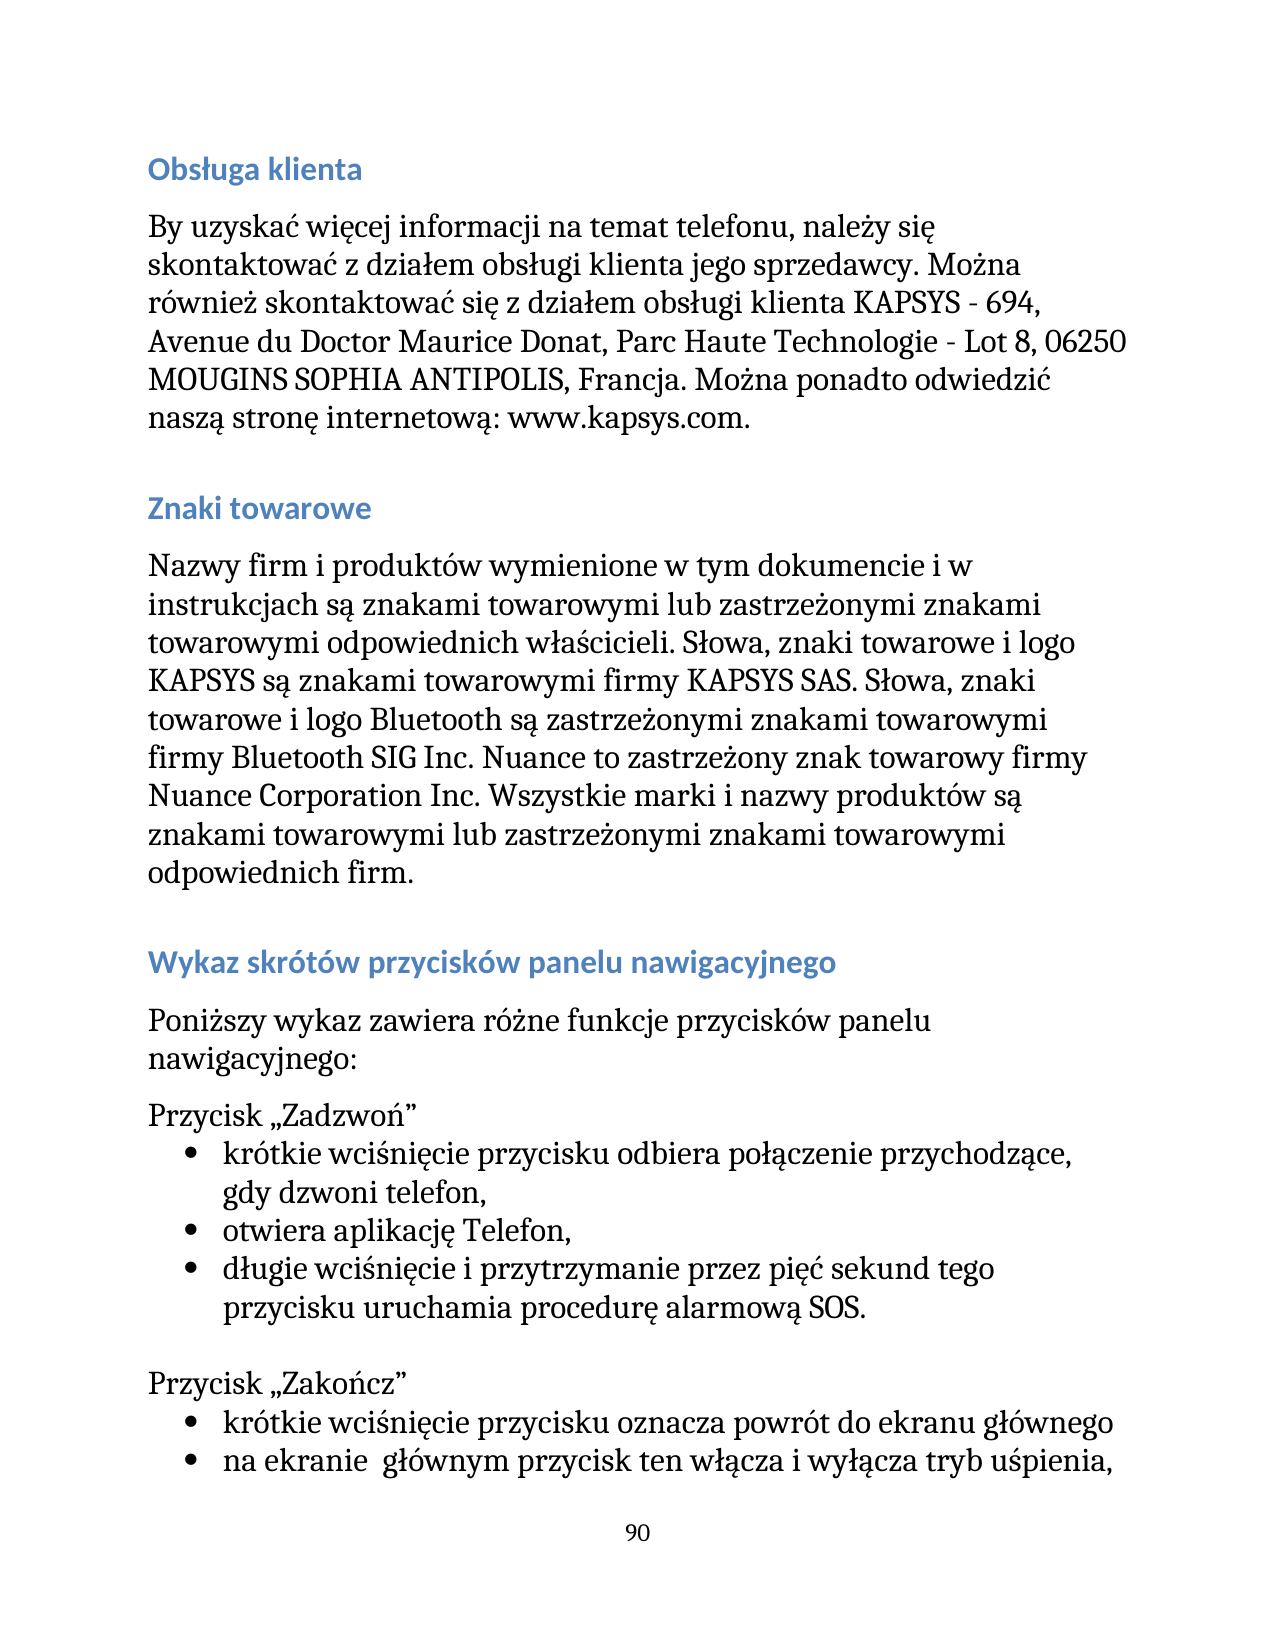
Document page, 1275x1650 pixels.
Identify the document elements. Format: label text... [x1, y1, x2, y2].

text Nazwy firm i produktów wymienione w tym dokumencie i w instrukcjach są znakami towarowymi lub zastrzeżonymi znakami towarowymi odpowiednich właścicieli. Słowa, znaki towarowe i logo KAPSYS są znakami towarowymi firmy KAPSYS SAS. Słowa, znaki towarowe i logo Bluetooth są zastrzeżonymi znakami towarowymi firmy Bluetooth SIG Inc. Nuance to zastrzeżony znak towarowy firmy Nuance Corporation Inc. Wszystkie marki i nazwy produktów są znakami towarowymi lub zastrzeżonymi znakami towarowymi odpowiednich firm. [148, 547, 1127, 892]
subtitle Znaki towarowe [148, 487, 1127, 528]
list krótkie wciśnięcie przycisku oznacza powrót do ekranu głównego [185, 1403, 1127, 1441]
text Przycisk „Zakończ” [148, 1365, 1127, 1403]
subtitle Obsługa klienta [148, 148, 1127, 188]
text Przycisk „Zadzwoń” [148, 1096, 1127, 1135]
list na ekranie głównym przycisk ten włącza i wyłącza tryb uśpienia, [185, 1441, 1127, 1480]
list otwiera aplikację Telefon, [185, 1211, 1127, 1250]
list długie wciśnięcie i przytrzymanie przez pięć sekund tego przycisku uruchamia procedurę alarmową SOS. [185, 1250, 1127, 1326]
list krótkie wciśnięcie przycisku odbiera połączenie przychodzące, gdy dzwoni telefon, [185, 1135, 1127, 1211]
subtitle Wykaz skrótów przycisków panelu nawigacyjnego [148, 942, 1127, 982]
text By uzyskać więcej informacji na temat telefonu, należy się skontaktować z działem obsługi klienta jego sprzedawcy. Można również skontaktować się z działem obsługi klienta KAPSYS - 694, Avenue du Doctor Maurice Donat, Parc Haute Technologie - Lot 8, 06250 MOUGINS SOPHIA ANTIPOLIS, Francja. Można ponadto odwiedzić naszą stronę internetową: www.kapsys.com. [148, 207, 1127, 437]
text Poniższy wykaz zawiera różne funkcje przycisków panelu nawigacyjnego: [148, 1001, 1127, 1078]
